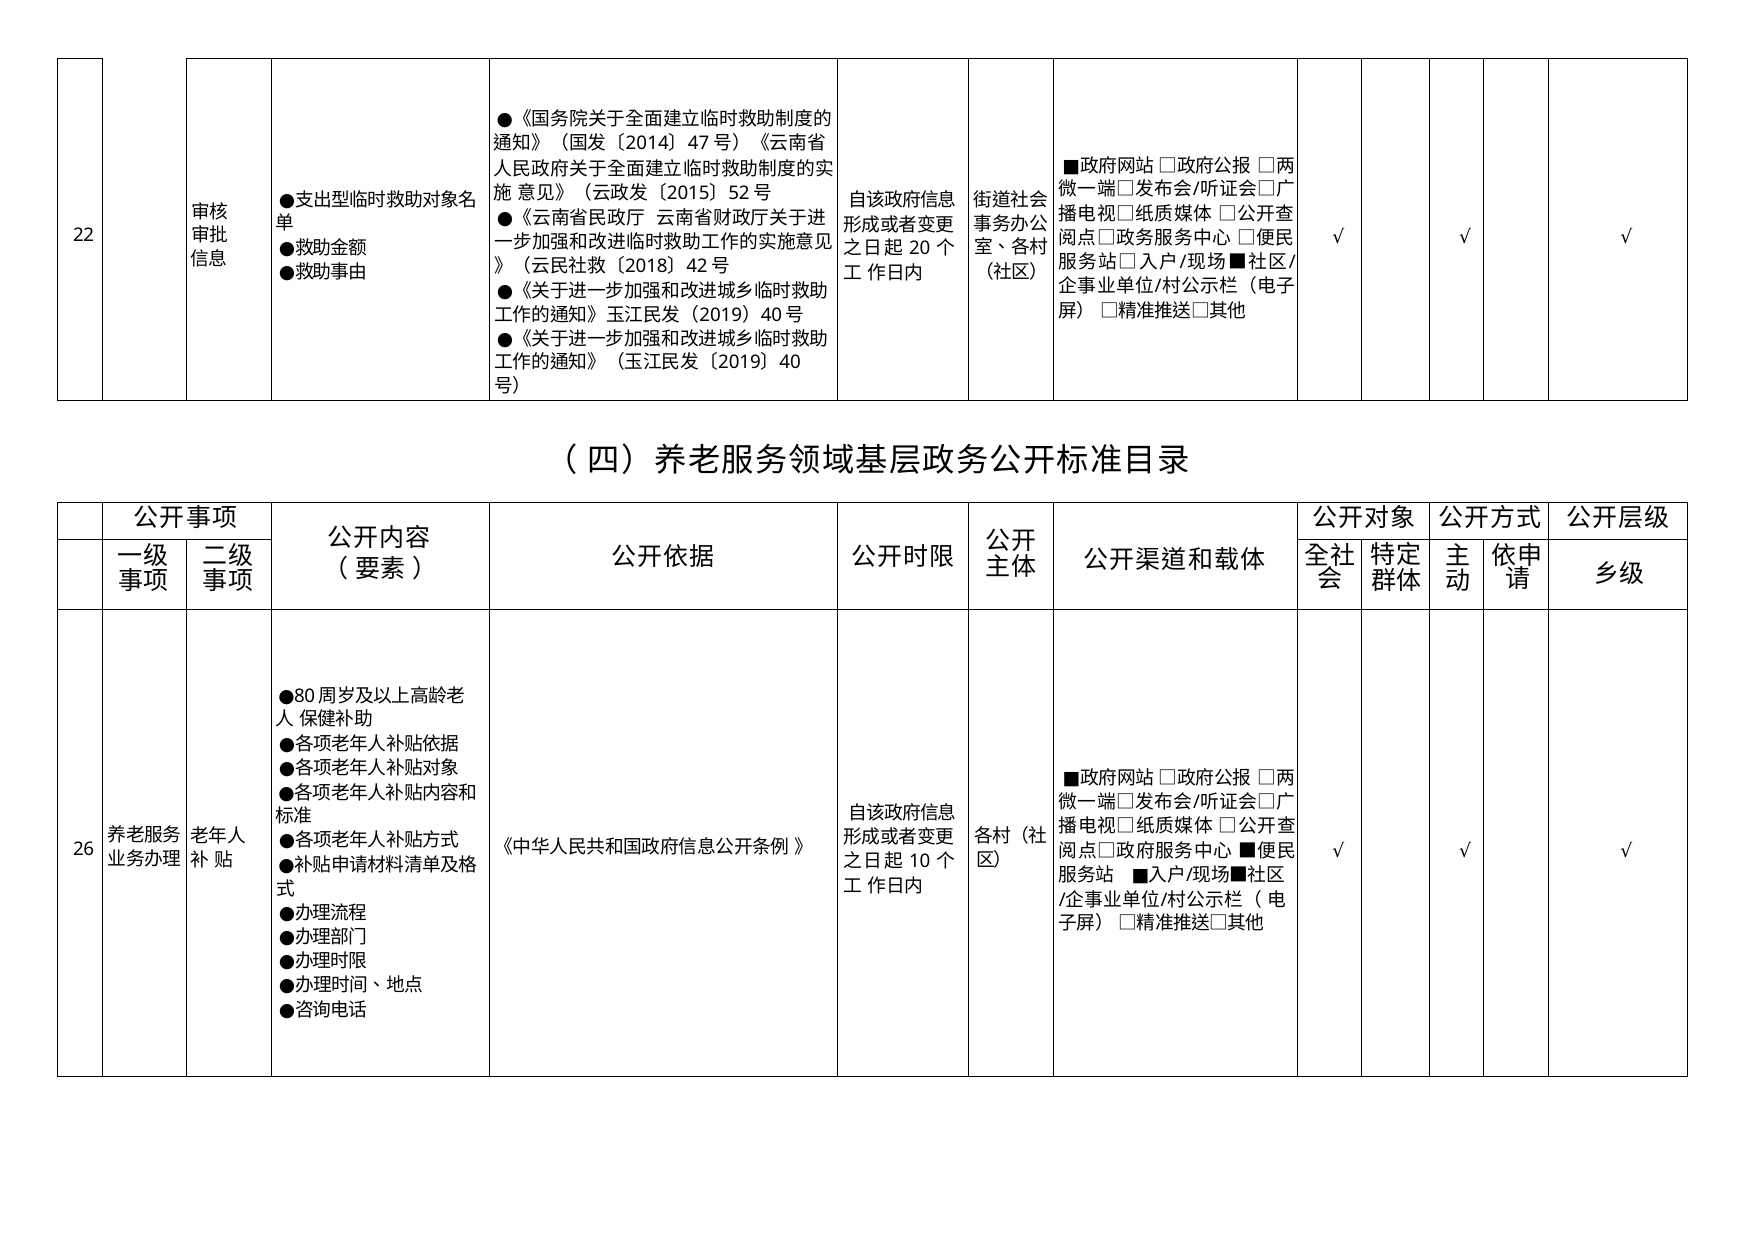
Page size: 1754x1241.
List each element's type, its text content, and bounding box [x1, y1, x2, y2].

table_cell 养老服务 业务办理 [103, 610, 186, 1076]
table_header [58, 503, 102, 538]
table_cell 老年人补 贴 [187, 610, 271, 1076]
table_cell 特定 群体 [1362, 540, 1429, 608]
table_header ●《国务院关于全面建立临时救助制度的 通知》（国发〔2014〕47号）《云南省人民政府关于全面建立临时救助制度的实施 意见》（云政发〔2015〕52号 ●《云南省民政厅 云南省财政厅关于进 一步加强和改进临时救助工作的实施意见 》（云民社救〔2018〕42号 ●《关于进一步加强和改进城乡临时救助 工作的通知》玉江民发（2019）40号 ●《关于进一步加强和改进城乡临时救助 工作的通知》（玉江民发〔2019〕40号） [490, 59, 837, 400]
table_header √ [1549, 59, 1687, 400]
table_cell 自该政府信息 形成或者变更 之日起10个工 作日内 [838, 610, 968, 1076]
table_header [103, 58, 186, 400]
table_header 审核 审批 信息 [187, 59, 271, 400]
table_cell 主 动 [1430, 540, 1483, 608]
table_header 公开依据 [490, 503, 837, 608]
table_header ●支出型临时救助对象名 单 ●救助金额 ●救助事由 [272, 59, 489, 400]
table_header 公开渠道和载体 [1054, 503, 1297, 608]
table_header [1484, 59, 1548, 400]
table_cell √ [1430, 610, 1483, 1076]
table_cell 各村（社 区） [969, 610, 1053, 1076]
table_cell [1362, 610, 1429, 1076]
table_header 公开 主体 [969, 503, 1053, 608]
table_header 公开对象 [1298, 503, 1429, 538]
table_cell ■政府网站 □政府公报 □两 微一端□发布会/听证会□广 播电视□纸质媒体 □公开查 阅点□政府服务中心 ■便民 服务站 ■入户/现场■社区 /企事业单位/村公示栏（ 电 子屏） □精准推送□其他 [1054, 610, 1297, 1076]
table_cell 《中华人民共和国政府信息公开条例 》 [490, 610, 837, 1076]
table_cell 全社 会 [1298, 540, 1361, 608]
table_header [1362, 59, 1429, 400]
table_header 22 [58, 59, 102, 400]
table_cell 一级 事项 [103, 540, 186, 608]
table_header 街道社会 事务办公 室、各村 （社区） [969, 59, 1053, 400]
table_cell ●80周岁及以上高龄老人 保健补助 ●各项老年人补贴依据 ●各项老年人补贴对象 ●各项老年人补贴内容和 标准 ●各项老年人补贴方式 ●补贴申请材料清单及格 式 ●办理流程 ●办理部门 ●办理时限 ●办理时间、地点 ●咨询电话 [272, 610, 489, 1076]
table_header √ [1430, 59, 1483, 400]
table_cell √ [1298, 610, 1361, 1076]
table_header 公开层级 [1549, 503, 1687, 538]
table_header 公开内容 （ 要素 ） [272, 503, 489, 608]
table_header ■政府网站 □政府公报 □两 微一端□发布会/听证会□广 播电视□纸质媒体 □公开查 阅点□政务服务中心 □便民 服务站□入户/现场■社区/ 企事业单位/村公示栏（电子 屏） □精准推送□其他 [1054, 59, 1297, 400]
table_cell √ [1549, 610, 1687, 1076]
text （ 四）养老服务领域基层政务公开标准目录 [545, 438, 1689, 480]
table_header 自该政府信息 形成或者变更 之日起20个工 作日内 [838, 59, 968, 400]
table_cell 二级 事项 [187, 540, 271, 608]
table_header √ [1298, 59, 1361, 400]
table_cell 乡级 [1549, 540, 1687, 608]
table_header 公开时限 [838, 503, 968, 608]
table_header 公开方式 [1430, 503, 1548, 538]
table_cell [58, 540, 102, 608]
table_header 公开事项 [103, 503, 271, 538]
table_cell 依申 请 [1484, 540, 1548, 608]
table_cell 26 [58, 610, 102, 1076]
table_cell [1484, 610, 1548, 1076]
